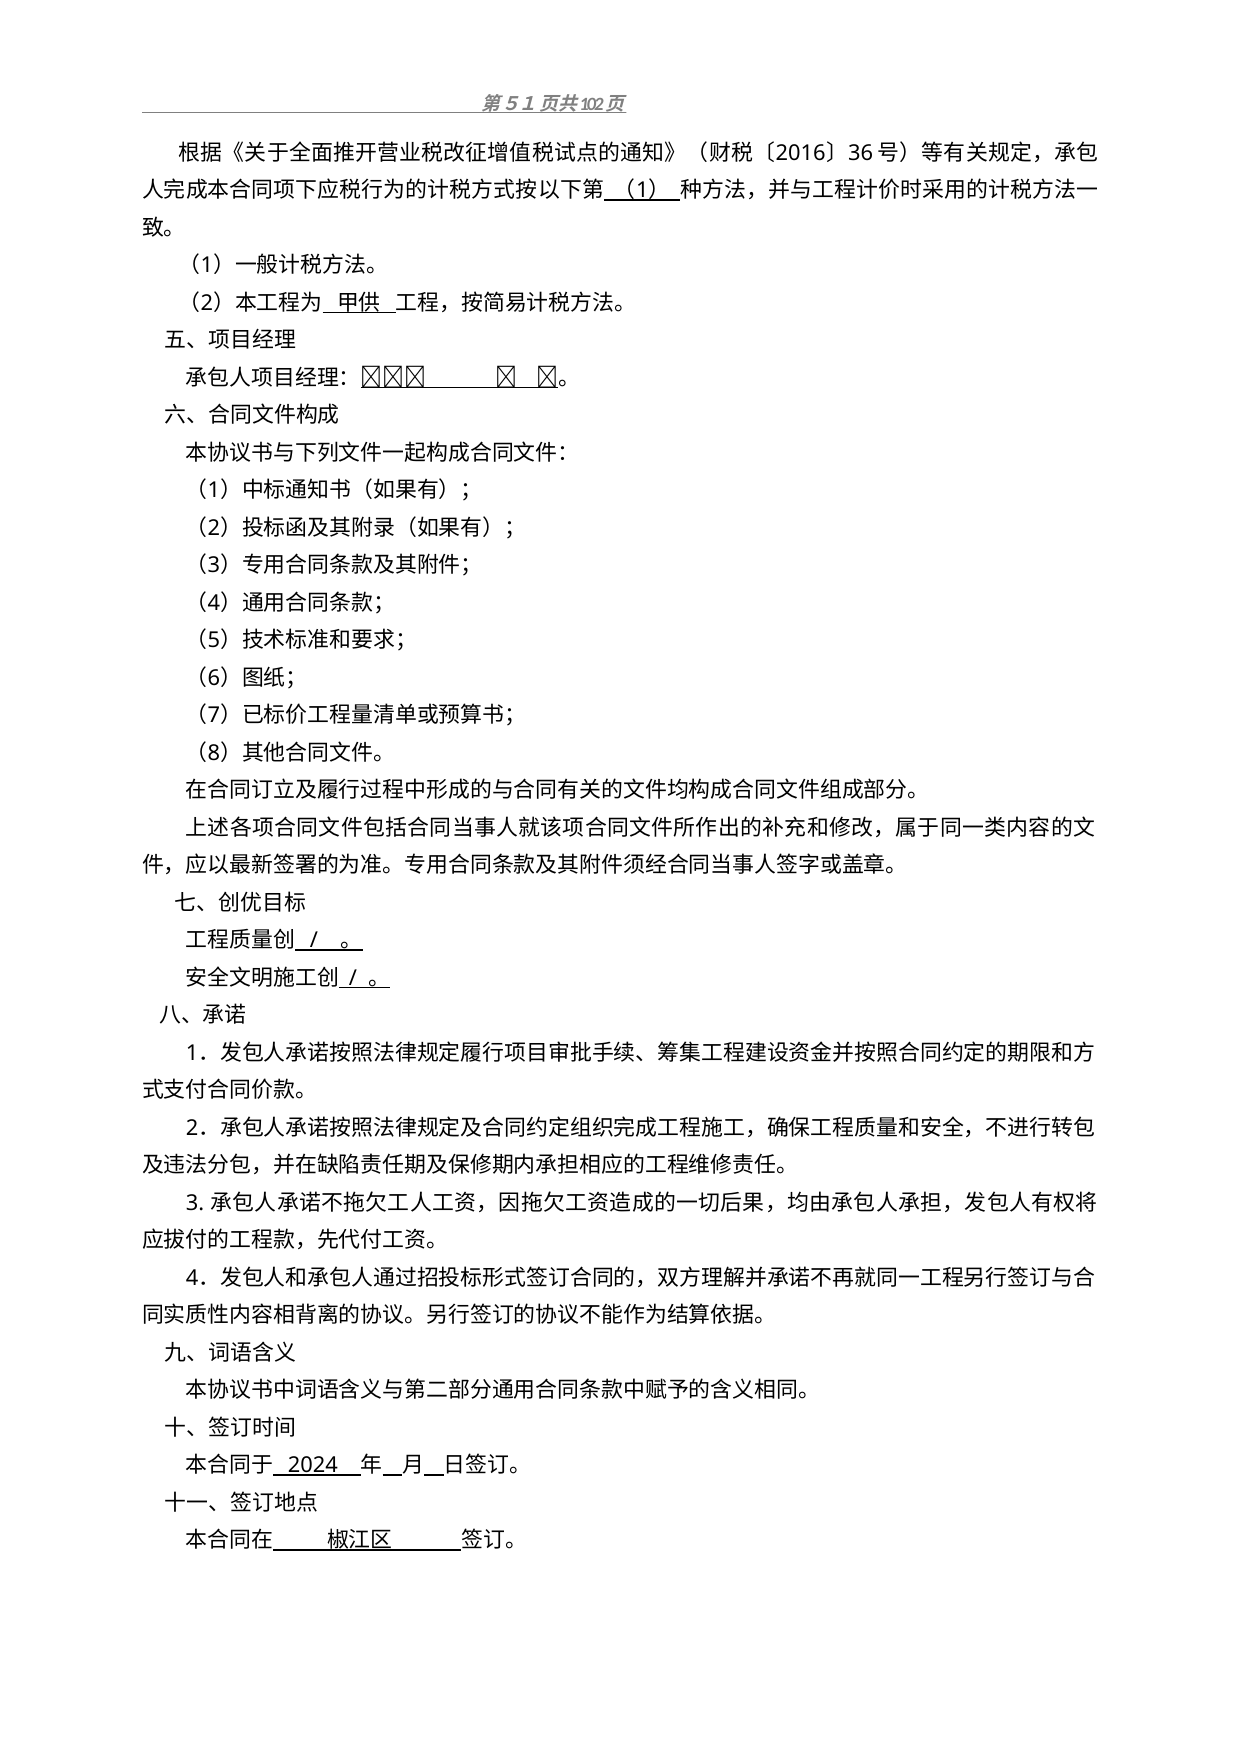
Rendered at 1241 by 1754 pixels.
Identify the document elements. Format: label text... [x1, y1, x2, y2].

text 工程质量创 / 。 [142, 917, 1098, 955]
text 3. 承包人承诺不拖欠工人工资，因拖欠工资造成的一切后果，均由承包人承担，发包人有权将应拔付的工程款，先代付工资。 [142, 1180, 1098, 1255]
subtitle 十、签订时间 [142, 1405, 1098, 1442]
subtitle 七、创优目标 [142, 880, 1098, 917]
text 本协议书中词语含义与第二部分通用合同条款中赋予的含义相同。 [142, 1367, 1098, 1405]
text 本合同于 2024 年 月 日签订。 [142, 1442, 1098, 1480]
text （2）本工程为 甲供 工程，按简易计税方法。 [142, 280, 1098, 317]
text （3）专用合同条款及其附件； [142, 542, 1098, 580]
text 上述各项合同文件包括合同当事人就该项合同文件所作出的补充和修改，属于同一类内容的文件，应以最新签署的为准。专用合同条款及其附件须经合同当事人签字或盖章。 [142, 805, 1098, 880]
subtitle 六、合同文件构成 [142, 392, 1098, 430]
text 九、词语含义 [142, 1330, 1098, 1367]
text 2．承包人承诺按照法律规定及合同约定组织完成工程施工，确保工程质量和安全，不进行转包及违法分包，并在缺陷责任期及保修期内承担相应的工程维修责任。 [142, 1105, 1098, 1180]
subtitle 五、项目经理 [142, 317, 1098, 355]
subtitle 八、承诺 [142, 992, 1098, 1030]
text 本协议书与下列文件一起构成合同文件： [142, 430, 1098, 467]
text （8）其他合同文件。 [142, 730, 1098, 767]
text （4）通用合同条款； [142, 580, 1098, 617]
text 安全文明施工创 / 。 [142, 955, 1098, 992]
text 根据《关于全面推开营业税改征增值税试点的通知》（财税〔2016〕36号）等有关规定，承包人完成本合同项下应税行为的计税方式按以下第 （1） 种方法，并与工程计价时采用的计税方法一致。 [142, 130, 1098, 242]
text （7）已标价工程量清单或预算书； [142, 692, 1098, 730]
text 承包人项目经理：  。 [142, 355, 1098, 392]
text 1．发包人承诺按照法律规定履行项目审批手续、筹集工程建设资金并按照合同约定的期限和方式支付合同价款。 [142, 1030, 1098, 1105]
text （1）一般计税方法。 [142, 242, 1098, 280]
text （5）技术标准和要求； [142, 617, 1098, 655]
text 4．发包人和承包人通过招投标形式签订合同的，双方理解并承诺不再就同一工程另行签订与合同实质性内容相背离的协议。另行签订的协议不能作为结算依据。 [142, 1255, 1098, 1330]
subtitle 十一、签订地点 [142, 1480, 1098, 1517]
text （6）图纸； [142, 655, 1098, 692]
text （1）中标通知书（如果有）； [142, 467, 1098, 505]
text （2）投标函及其附录（如果有）； [142, 505, 1098, 542]
text 在合同订立及履行过程中形成的与合同有关的文件均构成合同文件组成部分。 [142, 767, 1098, 805]
text 本合同在 椒江区 签订。 [142, 1517, 1098, 1555]
